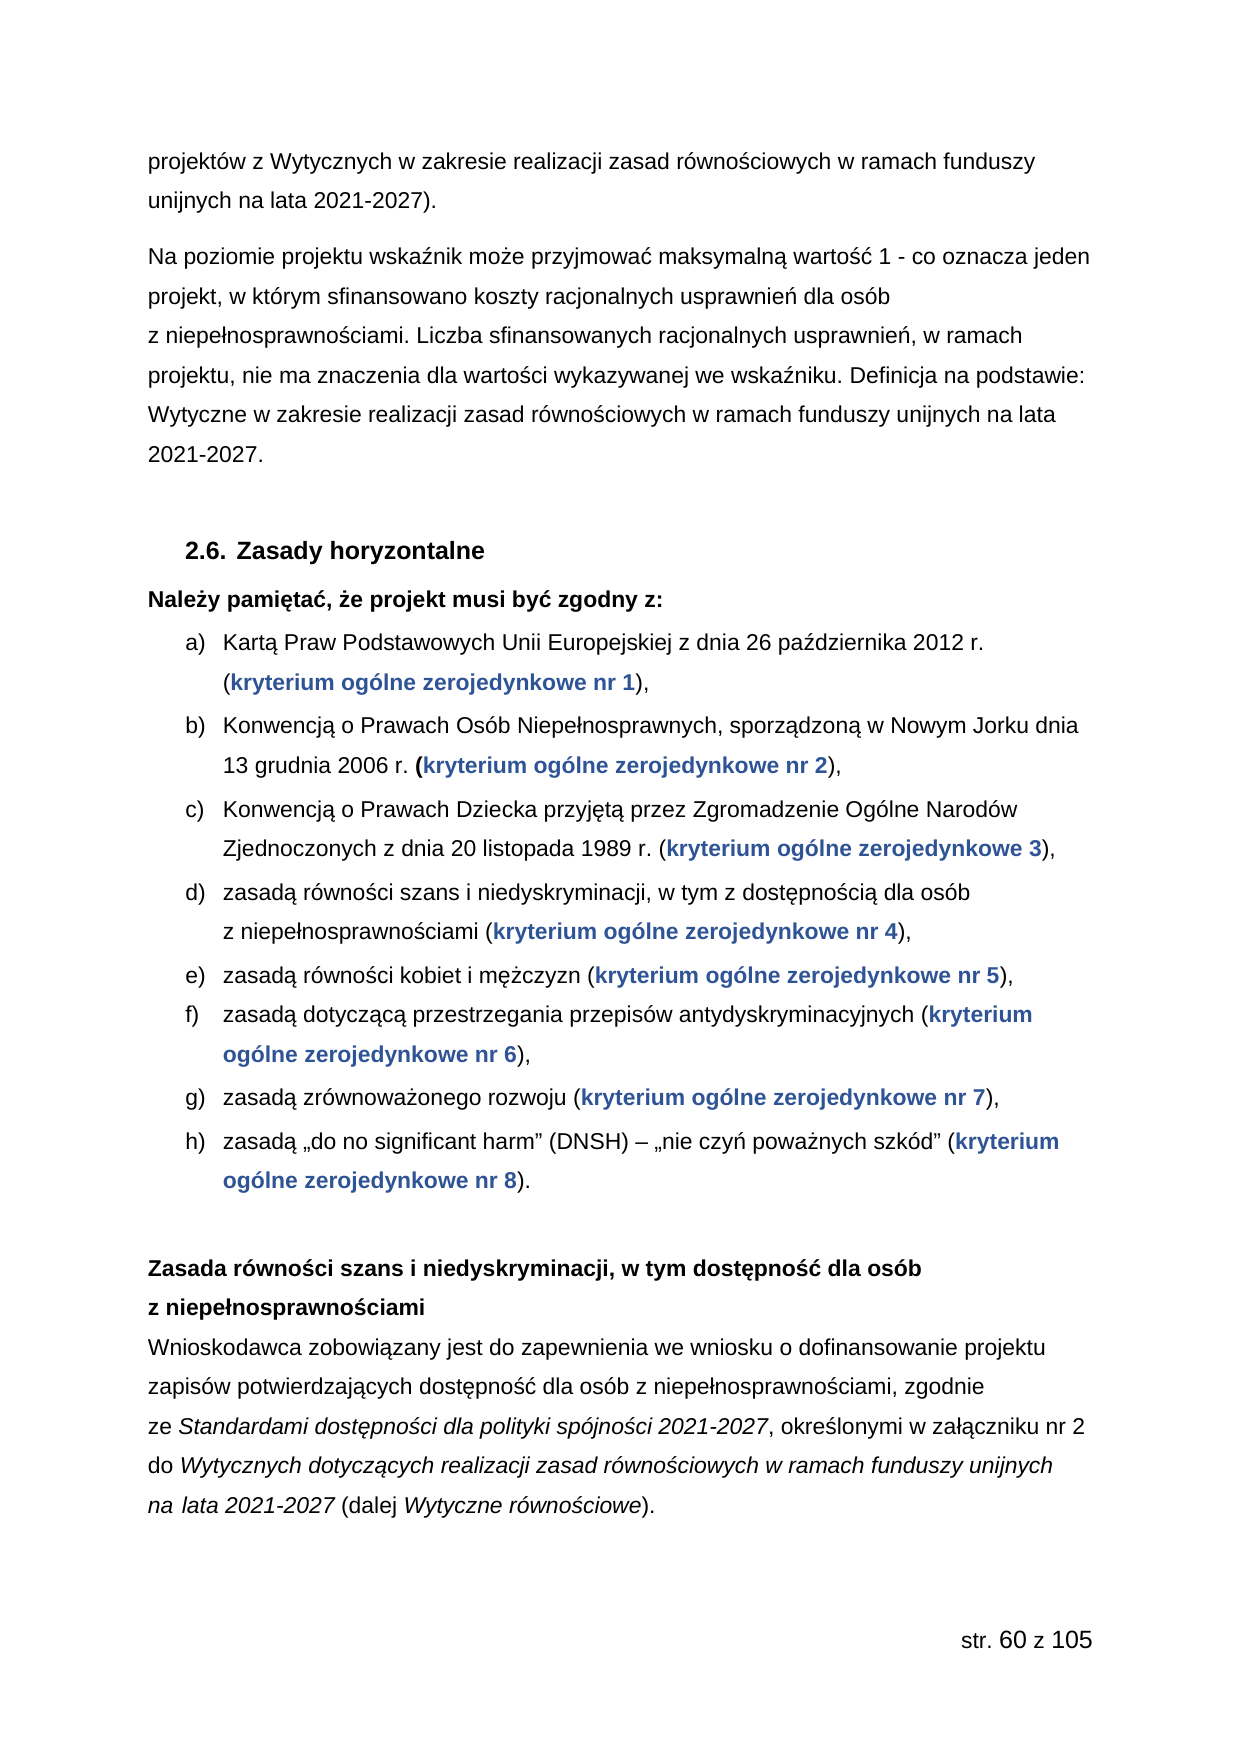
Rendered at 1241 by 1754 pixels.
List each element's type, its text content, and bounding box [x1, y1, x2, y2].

subtitle zasadą równości szans i niedyskryminacji, w tym z dostępnością dla osób z niepełnosprawnościami (kryterium ogólne zerojedynkowe nr 4), [185, 879, 1093, 944]
subtitle Kartą Praw Podstawowych Unii Europejskiej z dnia 26 października 2012 r. (kryterium ogólne zerojedynkowe nr 1), [185, 629, 1093, 695]
subtitle Konwencją o Prawach Dziecka przyjętą przez Zgromadzenie Ogólne Narodów Zjednoczonych z dnia 20 listopada 1989 r. (kryterium ogólne zerojedynkowe 3), [185, 796, 1093, 861]
subtitle zasadą zrównoważonego rozwoju (kryterium ogólne zerojedynkowe nr 7), [185, 1084, 1093, 1111]
subtitle Należy pamiętać, że projekt musi być zgodny z: [148, 586, 1093, 612]
subtitle Konwencją o Prawach Osób Niepełnosprawnych, sporządzoną w Nowym Jorku dnia 13 grudnia 2006 r. (kryterium ogólne zerojedynkowe nr 2), [185, 712, 1093, 778]
text Zasady horyzontalne [185, 536, 1093, 565]
subtitle zasadą równości kobiet i mężczyzn (kryterium ogólne zerojedynkowe nr 5), [185, 962, 1093, 988]
list zasadą dotyczącą przestrzegania przepisów antydyskryminacyjnych (kryterium ogólne zerojedynkowe nr 6), [185, 1001, 1093, 1067]
text Na poziomie projektu wskaźnik może przyjmować maksymalną wartość 1 - co oznacza jeden projekt, w którym sfinansowano koszty racjonalnych usprawnień dla osób z niepełnosprawnościami. Liczba sfinansowanych racjonalnych usprawnień, w ramach projektu, nie ma znaczenia dla wartości wykazywanej we wskaźniku. Definicja na podstawie: Wytyczne w zakresie realizacji zasad równościowych w ramach funduszy unijnych na lata 2021-2027. [148, 243, 1093, 467]
subtitle zasadą „do no significant harm” (DNSH) – „nie czyń poważnych szkód” (kryterium ogólne zerojedynkowe nr 8). [185, 1128, 1093, 1194]
subtitle Zasada równości szans i niedyskryminacji, w tym dostępność dla osób z niepełnosprawnościami [148, 1255, 1093, 1321]
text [148, 148, 1093, 213]
text Wnioskodawca zobowiązany jest do zapewnienia we wniosku o dofinansowanie projektu zapisów potwierdzających dostępność dla osób z niepełnosprawnościami, zgodnie ze Standardami dostępności dla polityki spójności 2021-2027, określonymi w załączniku nr 2 do Wytycznych dotyczących realizacji zasad równościowych w ramach funduszy unijnych na lata 2021-2027 (dalej Wytyczne równościowe). [148, 1334, 1093, 1518]
